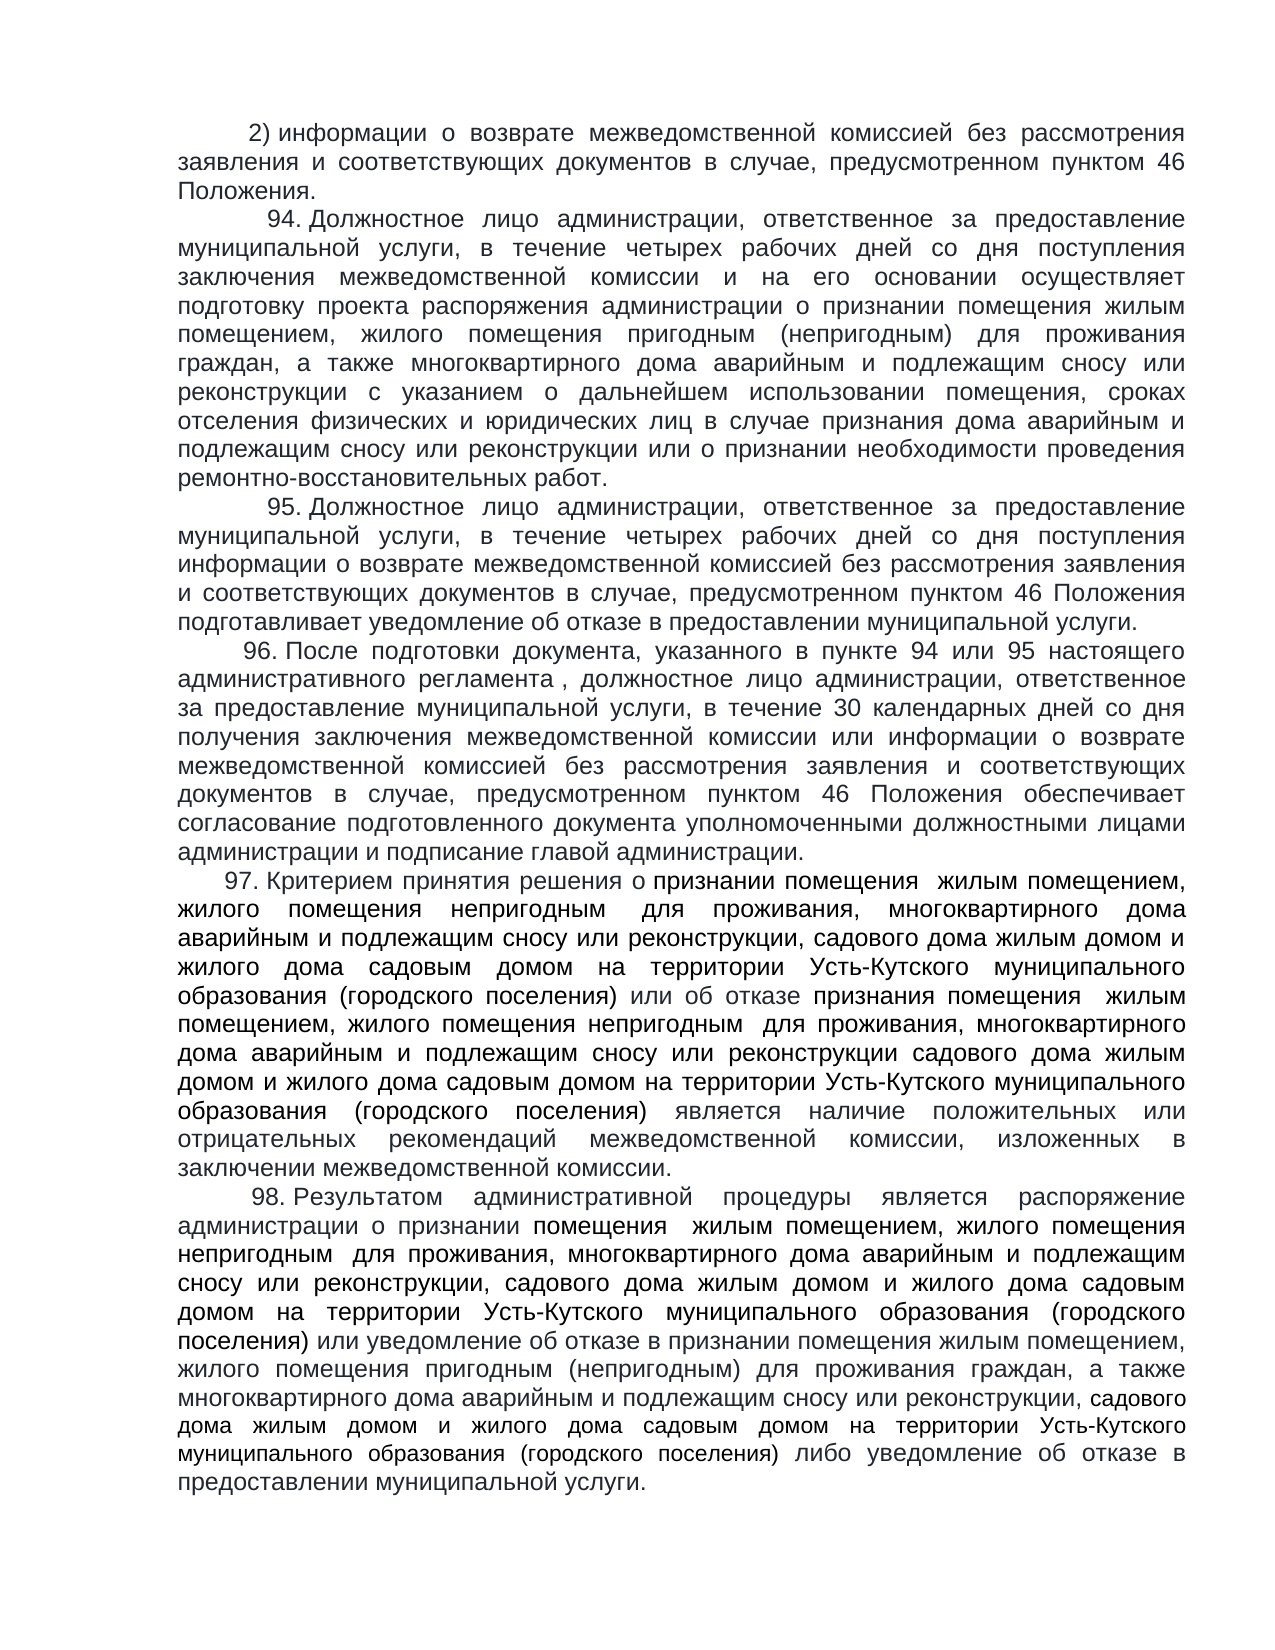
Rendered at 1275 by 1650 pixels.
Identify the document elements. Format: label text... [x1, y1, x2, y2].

text 95. Должностное лицо администрации, ответственное за предоставление муниципальной услуги, в течение четырех рабочих дней со дня поступления информации о возврате межведомственной комиссией без рассмотрения заявления и соответствующих документов в случае, предусмотренном пунктом 46 Положения подготавливает уведомление об отказе в предоставлении муниципальной услуги. [177, 492, 1186, 636]
text 2) информации о возврате межведомственной комиссией без рассмотрения заявления и соответствующих документов в случае, предусмотренном пунктом 46 Положения. [177, 118, 1186, 204]
text 94. Должностное лицо администрации, ответственное за предоставление муниципальной услуги, в течение четырех рабочих дней со дня поступления заключения межведомственной комиссии и на его основании осуществляет подготовку проекта распоряжения администрации о признании помещения жилым помещением, жилого помещения пригодным (непригодным) для проживания граждан, а также многоквартирного дома аварийным и подлежащим сносу или реконструкции с указанием о дальнейшем использовании помещения, сроках отселения физических и юридических лиц в случае признания дома аварийным и подлежащим сносу или реконструкции или о признании необходимости проведения ремонтно-восстановительных работ. [177, 204, 1186, 492]
text 96. После подготовки документа, указанного в пункте 94 или 95 настоящего административного регламента , должностное лицо администрации, ответственное за предоставление муниципальной услуги, в течение 30 календарных дней со дня получения заключения межведомственной комиссии или информации о возврате межведомственной комиссией без рассмотрения заявления и соответствующих документов в случае, предусмотренном пунктом 46 Положения обеспечивает согласование подготовленного документа уполномоченными должностными лицами администрации и подписание главой администрации. [177, 636, 1186, 866]
text 98. Результатом административной процедуры является распоряжение администрации о признании помещения жилым помещением, жилого помещения непригодным для проживания, многоквартирного дома аварийным и подлежащим сносу или реконструкции, садового дома жилым домом и жилого дома садовым домом на территории Усть-Кутского муниципального образования (городского поселения) или уведомление об отказе в признании помещения жилым помещением, жилого помещения пригодным (непригодным) для проживания граждан, а также многоквартирного дома аварийным и подлежащим сносу или реконструкции, садового дома жилым домом и жилого дома садовым домом на территории Усть-Кутского муниципального образования (городского поселения) либо уведомление об отказе в предоставлении муниципальной услуги. [177, 1182, 1186, 1496]
text 97. Критерием принятия решения о признании помещения жилым помещением, жилого помещения непригодным для проживания, многоквартирного дома аварийным и подлежащим сносу или реконструкции, садового дома жилым домом и жилого дома садовым домом на территории Усть-Кутского муниципального образования (городского поселения) или об отказе признания помещения жилым помещением, жилого помещения непригодным для проживания, многоквартирного дома аварийным и подлежащим сносу или реконструкции садового дома жилым домом и жилого дома садовым домом на территории Усть-Кутского муниципального образования (городского поселения) является наличие положительных или отрицательных рекомендаций межведомственной комиссии, изложенных в заключении межведомственной комиссии. [177, 866, 1186, 1182]
